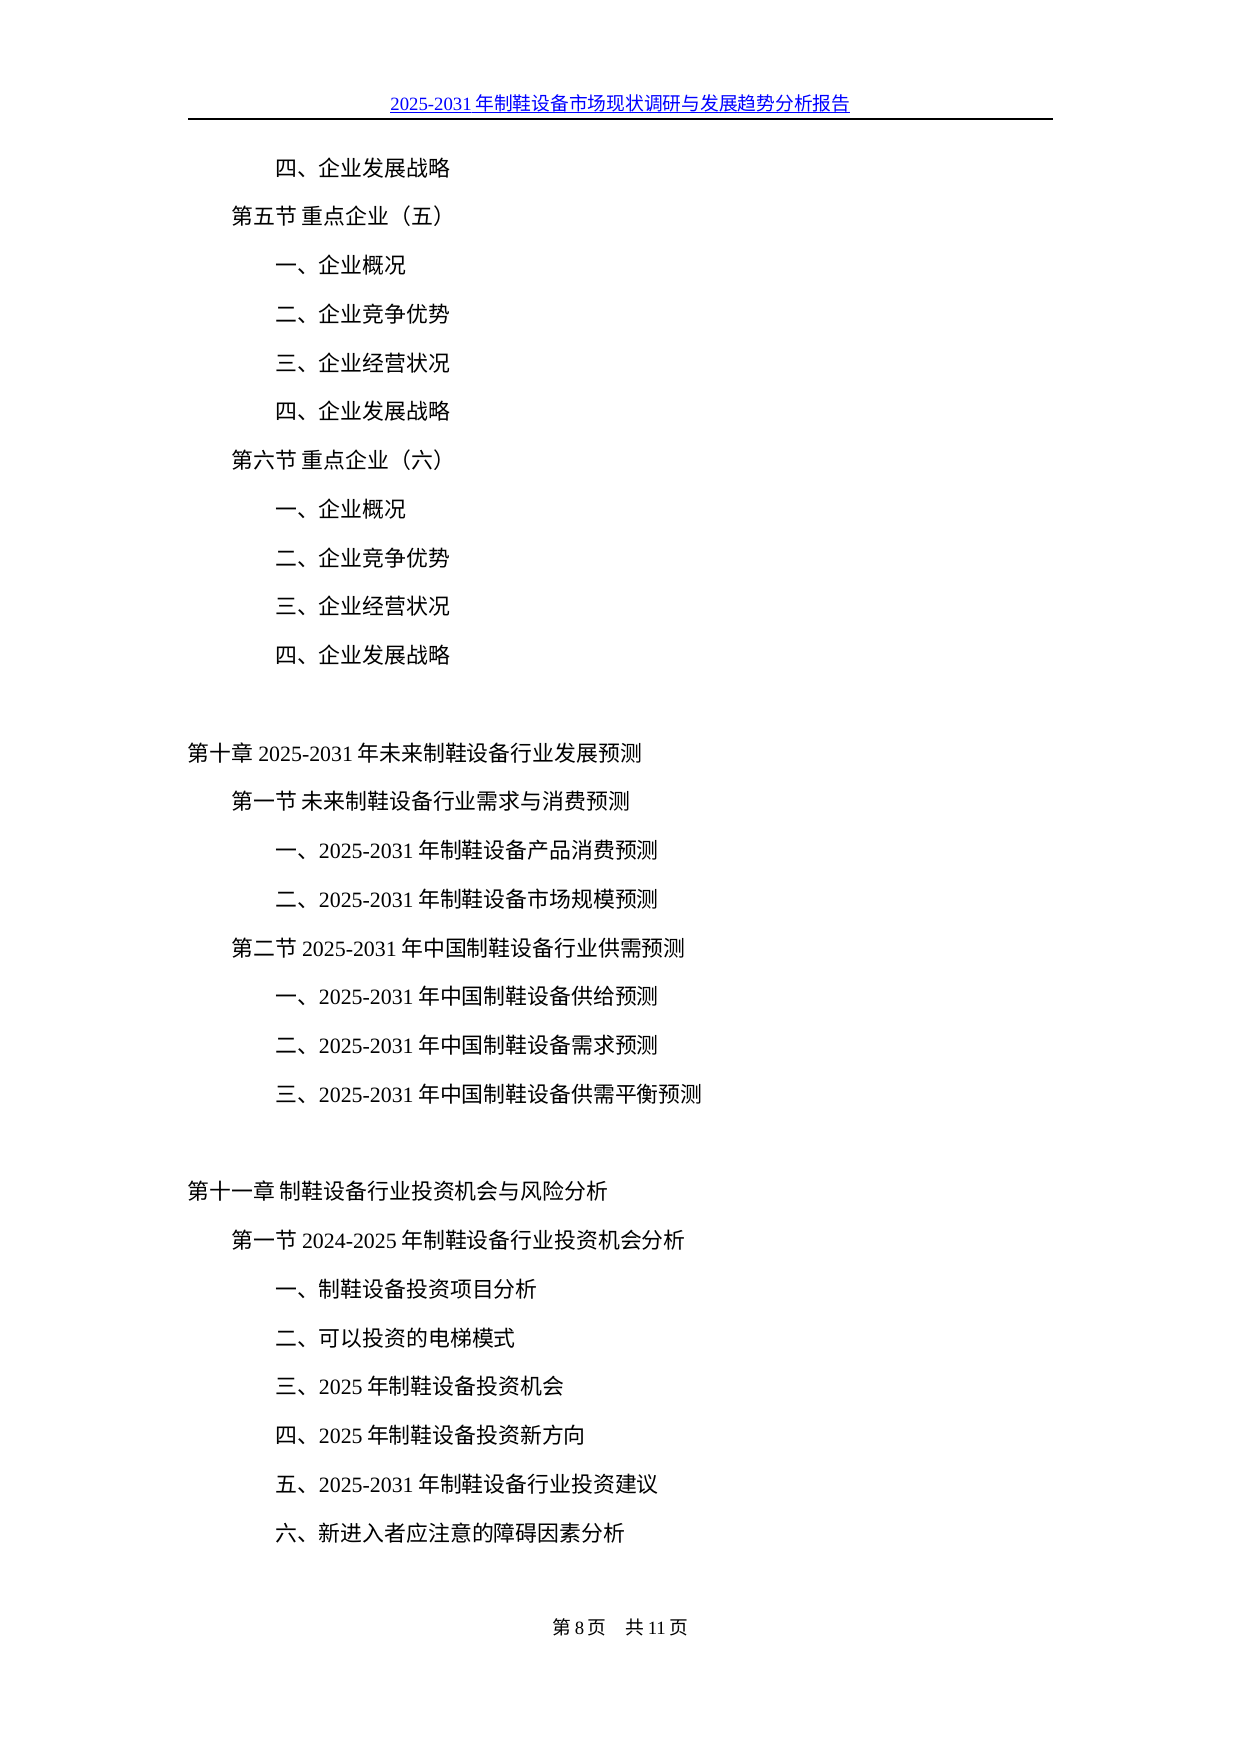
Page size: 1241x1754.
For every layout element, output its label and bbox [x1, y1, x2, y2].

text [187, 150, 1053, 1548]
